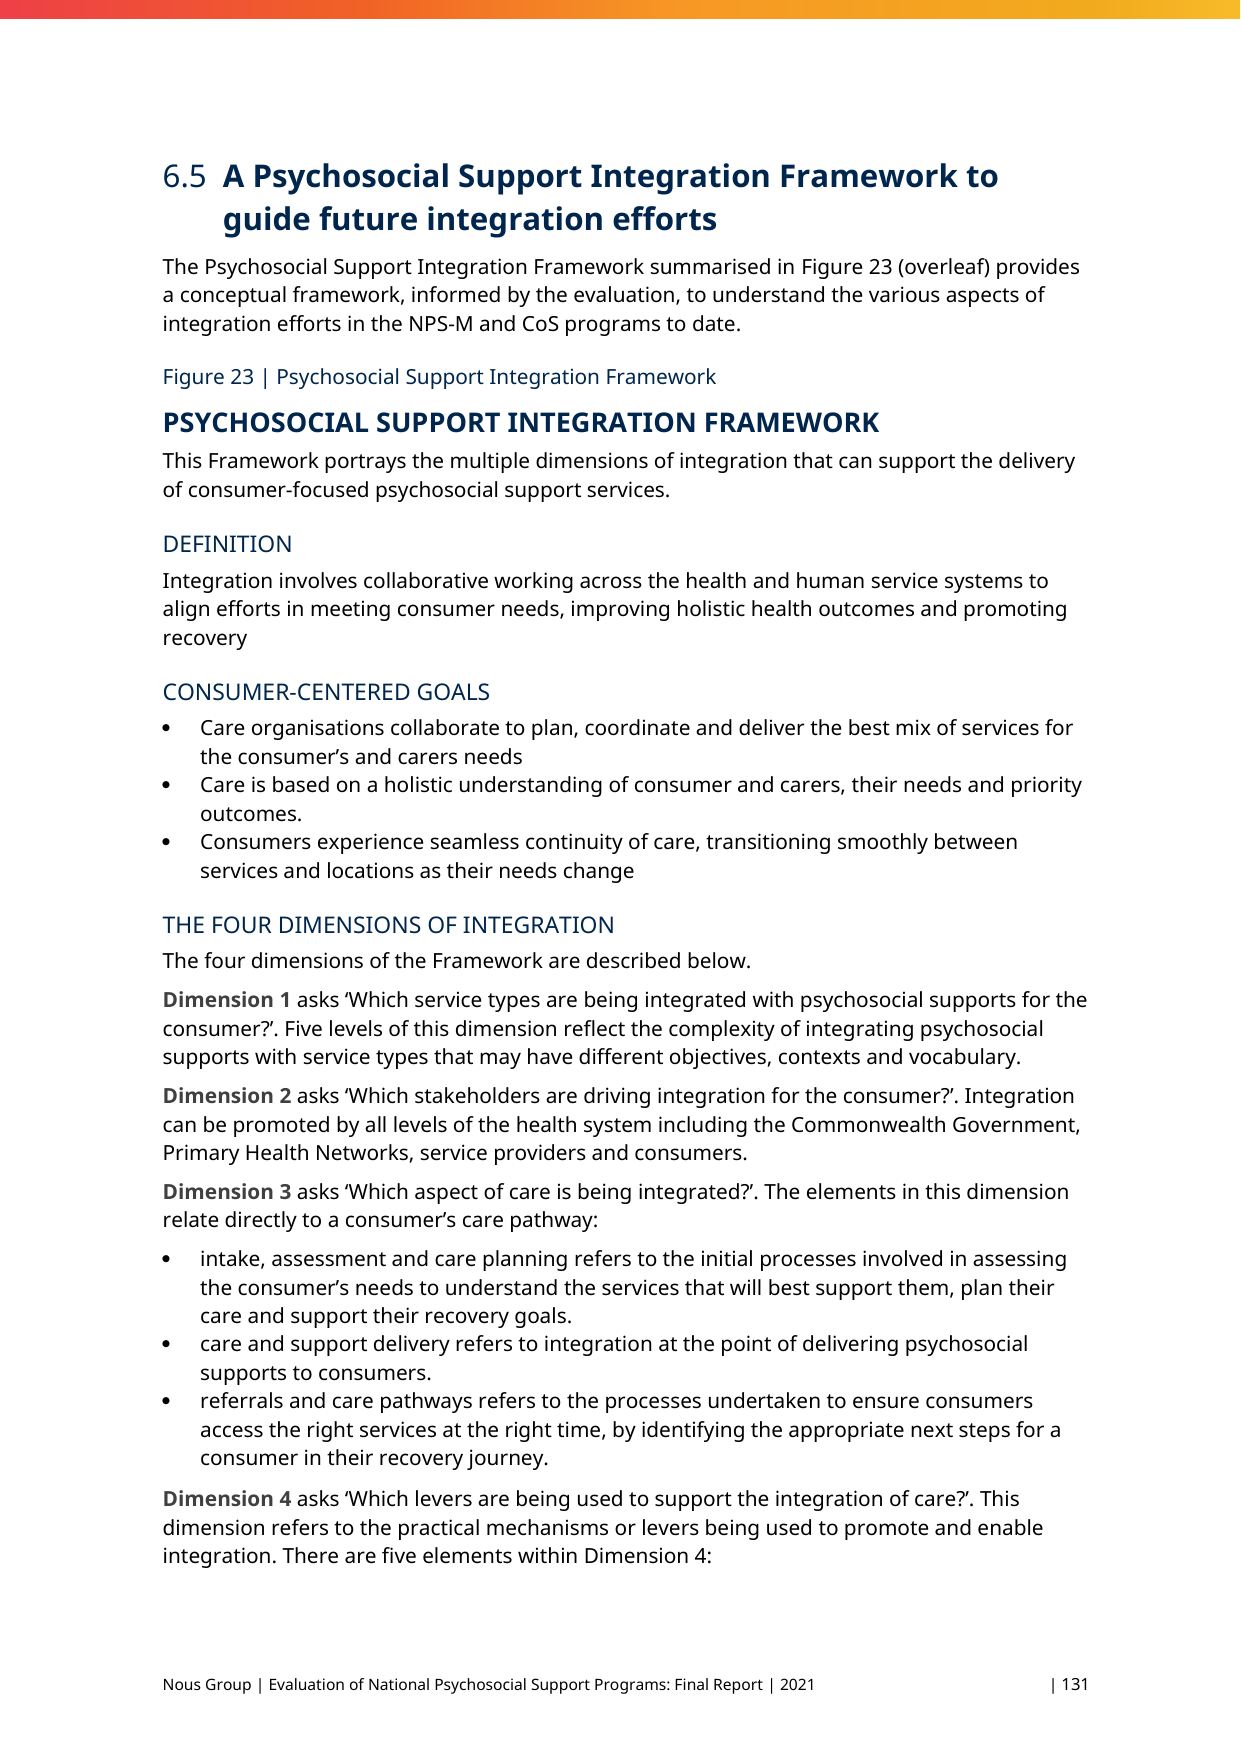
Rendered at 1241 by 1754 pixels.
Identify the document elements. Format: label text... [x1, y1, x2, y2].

text The Psychosocial Support Integration Framework summarised in Figure 23 (overleaf) provides a conceptual framework, informed by the evaluation, to understand the various aspects of integration efforts in the NPS-M and CoS programs to date. [162, 252, 1092, 337]
subtitle A Psychosocial Support Integration Framework to guide future integration efforts [162, 154, 1092, 239]
list intake, assessment and care planning refers to the initial processes involved in assessing the consumer’s needs to understand the services that will best support them, plan their care and support their recovery goals. [162, 1244, 1092, 1329]
list care and support delivery refers to integration at the point of delivering psychosocial supports to consumers. [162, 1329, 1092, 1386]
subtitle CONSUMER-CENTERED GOALS [162, 676, 1092, 707]
subtitle PSYCHOSOCIAL SUPPORT INTEGRATION FRAMEWORK [162, 403, 1092, 440]
text Dimension 1 asks ‘Which service types are being integrated with psychosocial supports for the consumer?’. Five levels of this dimension reflect the complexity of integrating psychosocial supports with service types that may have different objectives, contexts and vocabulary. [162, 986, 1092, 1071]
text This Framework portrays the multiple dimensions of integration that can support the delivery of consumer-focused psychosocial support services. [162, 446, 1092, 503]
picture [0, 0, 1241, 19]
list referrals and care pathways refers to the processes undertaken to ensure consumers access the right services at the right time, by identifying the appropriate next steps for a consumer in their recovery journey. [162, 1386, 1092, 1472]
text Dimension 4 asks ‘Which levers are being used to support the integration of care?’. This dimension refers to the practical mechanisms or levers being used to promote and enable integration. There are five elements within Dimension 4: [162, 1484, 1092, 1569]
list Care organisations collaborate to plan, coordinate and deliver the best mix of services for the consumer’s and carers needs [162, 713, 1092, 770]
text Integration involves collaborative working across the health and human service systems to align efforts in meeting consumer needs, improving holistic health outcomes and promoting recovery [162, 566, 1092, 651]
text Dimension 2 asks ‘Which stakeholders are driving integration for the consumer?’. Integration can be promoted by all levels of the health system including the Commonwealth Government, Primary Health Networks, service providers and consumers. [162, 1081, 1092, 1167]
list Consumers experience seamless continuity of care, transitioning smoothly between services and locations as their needs change [162, 827, 1092, 884]
subtitle THE FOUR DIMENSIONS OF INTEGRATION [162, 909, 1092, 940]
text The four dimensions of the Framework are described below. [162, 947, 1092, 975]
text Dimension 3 asks ‘Which aspect of care is being integrated?’. The elements in this dimension relate directly to a consumer’s care pathway: [162, 1177, 1092, 1234]
subtitle DEFINITION [162, 528, 1092, 559]
list Care is based on a holistic understanding of consumer and carers, their needs and priority outcomes. [162, 770, 1092, 827]
text Figure 23 | Psychosocial Support Integration Framework [162, 362, 1092, 391]
